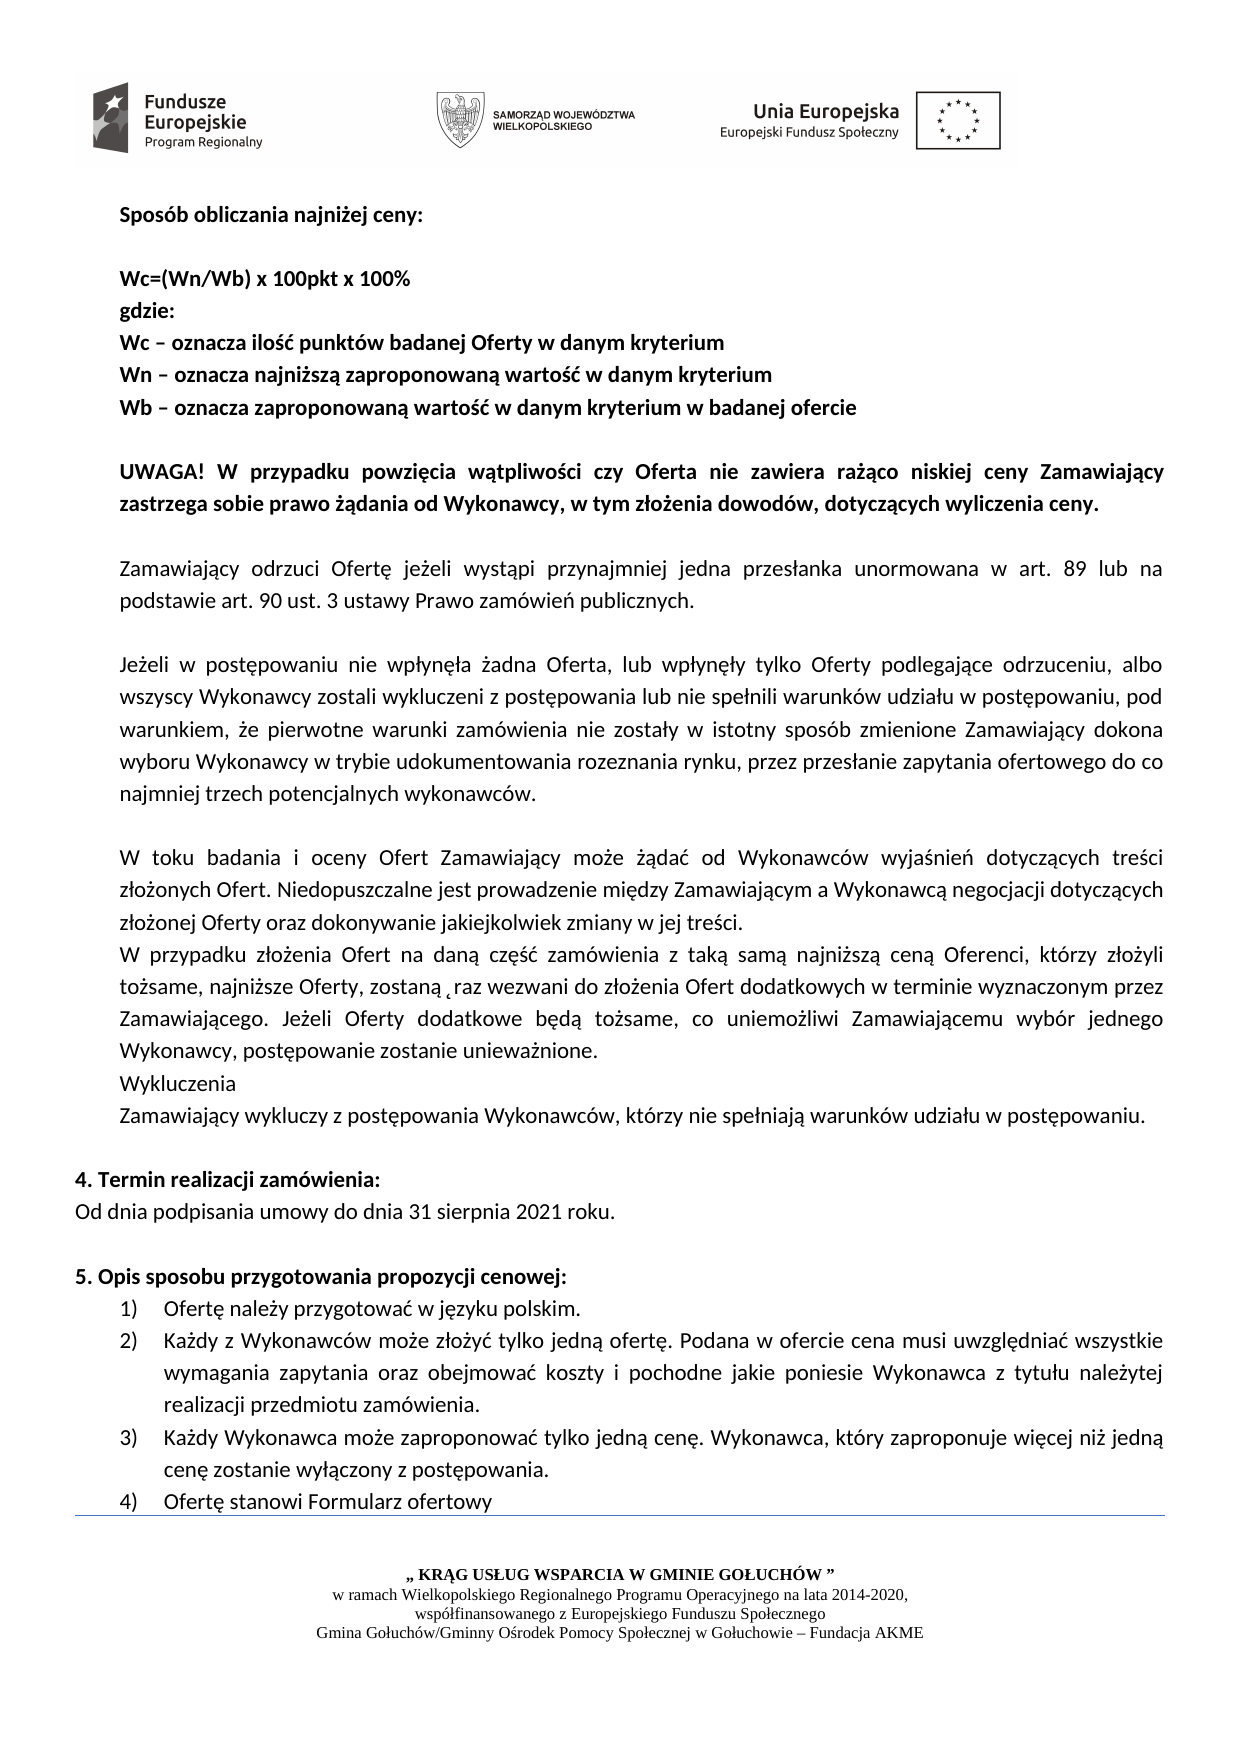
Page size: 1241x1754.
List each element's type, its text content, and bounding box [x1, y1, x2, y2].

text W toku badania i oceny Ofert Zamawiający może żądać od Wykonawców wyjaśnień dotyczących treści złożonych Ofert. Niedopuszczalne jest prowadzenie między Zamawiającym a Wykonawcą negocjacji dotyczących złożonej Oferty oraz dokonywanie jakiejkolwiek zmiany w jej treści. [119, 843, 1165, 936]
text Wc=(Wn/Wb) x 100pkt x 100% [119, 264, 1165, 292]
text Wykluczenia [119, 1069, 1165, 1097]
text Wc – oznacza ilość punktów badanej Oferty w danym kryterium [119, 328, 1165, 356]
text 4. Termin realizacji zamówienia: [75, 1165, 1165, 1193]
text Zamawiający odrzuci Ofertę jeżeli wystąpi przynajmniej jedna przesłanka unormowana w art. 89 lub na podstawie art. 90 ust. 3 ustawy Prawo zamówień publicznych. [119, 554, 1165, 614]
text UWAGA! W przypadku powzięcia wątpliwości czy Oferta nie zawiera rażąco niskiej ceny Zamawiający zastrzega sobie prawo żądania od Wykonawcy, w tym złożenia dowodów, dotyczących wyliczenia ceny. [119, 457, 1165, 517]
text W przypadku złożenia Ofert na daną część zamówienia z taką samą najniższą ceną Oferenci, którzy złożyli tożsame, najniższe Oferty, zostaną ̨ raz wezwani do złożenia Ofert dodatkowych w terminie wyznaczonym przez Zamawiającego. Jeżeli Oferty dodatkowe będą tożsame, co uniemożliwi Zamawiającemu wybór jednego Wykonawcy, postępowanie zostanie unieważnione. [119, 940, 1165, 1064]
text Jeżeli w postępowaniu nie wpłynęła żadna Oferta, lub wpłynęły tylko Oferty podlegające odrzuceniu, albo wszyscy Wykonawcy zostali wykluczeni z postępowania lub nie spełnili warunków udziału w postępowaniu, pod warunkiem, że pierwotne warunki zamówienia nie zostały w istotny sposób zmienione Zamawiający dokona wyboru Wykonawcy w trybie udokumentowania rozeznania rynku, przez przesłanie zapytania ofertowego do co najmniej trzech potencjalnych wykonawców. [119, 650, 1165, 807]
text Zamawiający wykluczy z postępowania Wykonawców, którzy nie spełniają warunków udziału w postępowaniu. [119, 1101, 1165, 1129]
text Od dnia podpisania umowy do dnia 31 sierpnia 2021 roku. [75, 1197, 1165, 1226]
text Wn – oznacza najniższą zaproponowaną wartość w danym kryterium [119, 361, 1165, 389]
text 5. Opis sposobu przygotowania propozycji cenowej: [75, 1262, 1165, 1290]
list Każdy Wykonawca może zaproponować tylko jedną cenę. Wykonawca, który zaproponuje więcej niż jedną cenę zostanie wyłączony z postępowania. [119, 1423, 1165, 1483]
text Wb – oznacza zaproponowaną wartość w danym kryterium w badanej ofercie [119, 393, 1165, 421]
text Sposób obliczania najniżej ceny: [119, 200, 1165, 228]
list Każdy z Wykonawców może złożyć tylko jedną ofertę. Podana w ofercie cena musi uwzględniać wszystkie wymagania zapytania oraz obejmować koszty i pochodne jakie poniesie Wykonawca z tytułu należytej realizacji przedmiotu zamówienia. [119, 1326, 1165, 1419]
list Ofertę należy przygotować w języku polskim. [119, 1294, 1165, 1322]
list Ofertę stanowi Formularz ofertowy [119, 1487, 1165, 1515]
picture [75, 73, 1019, 168]
text gdzie: [119, 296, 1165, 324]
